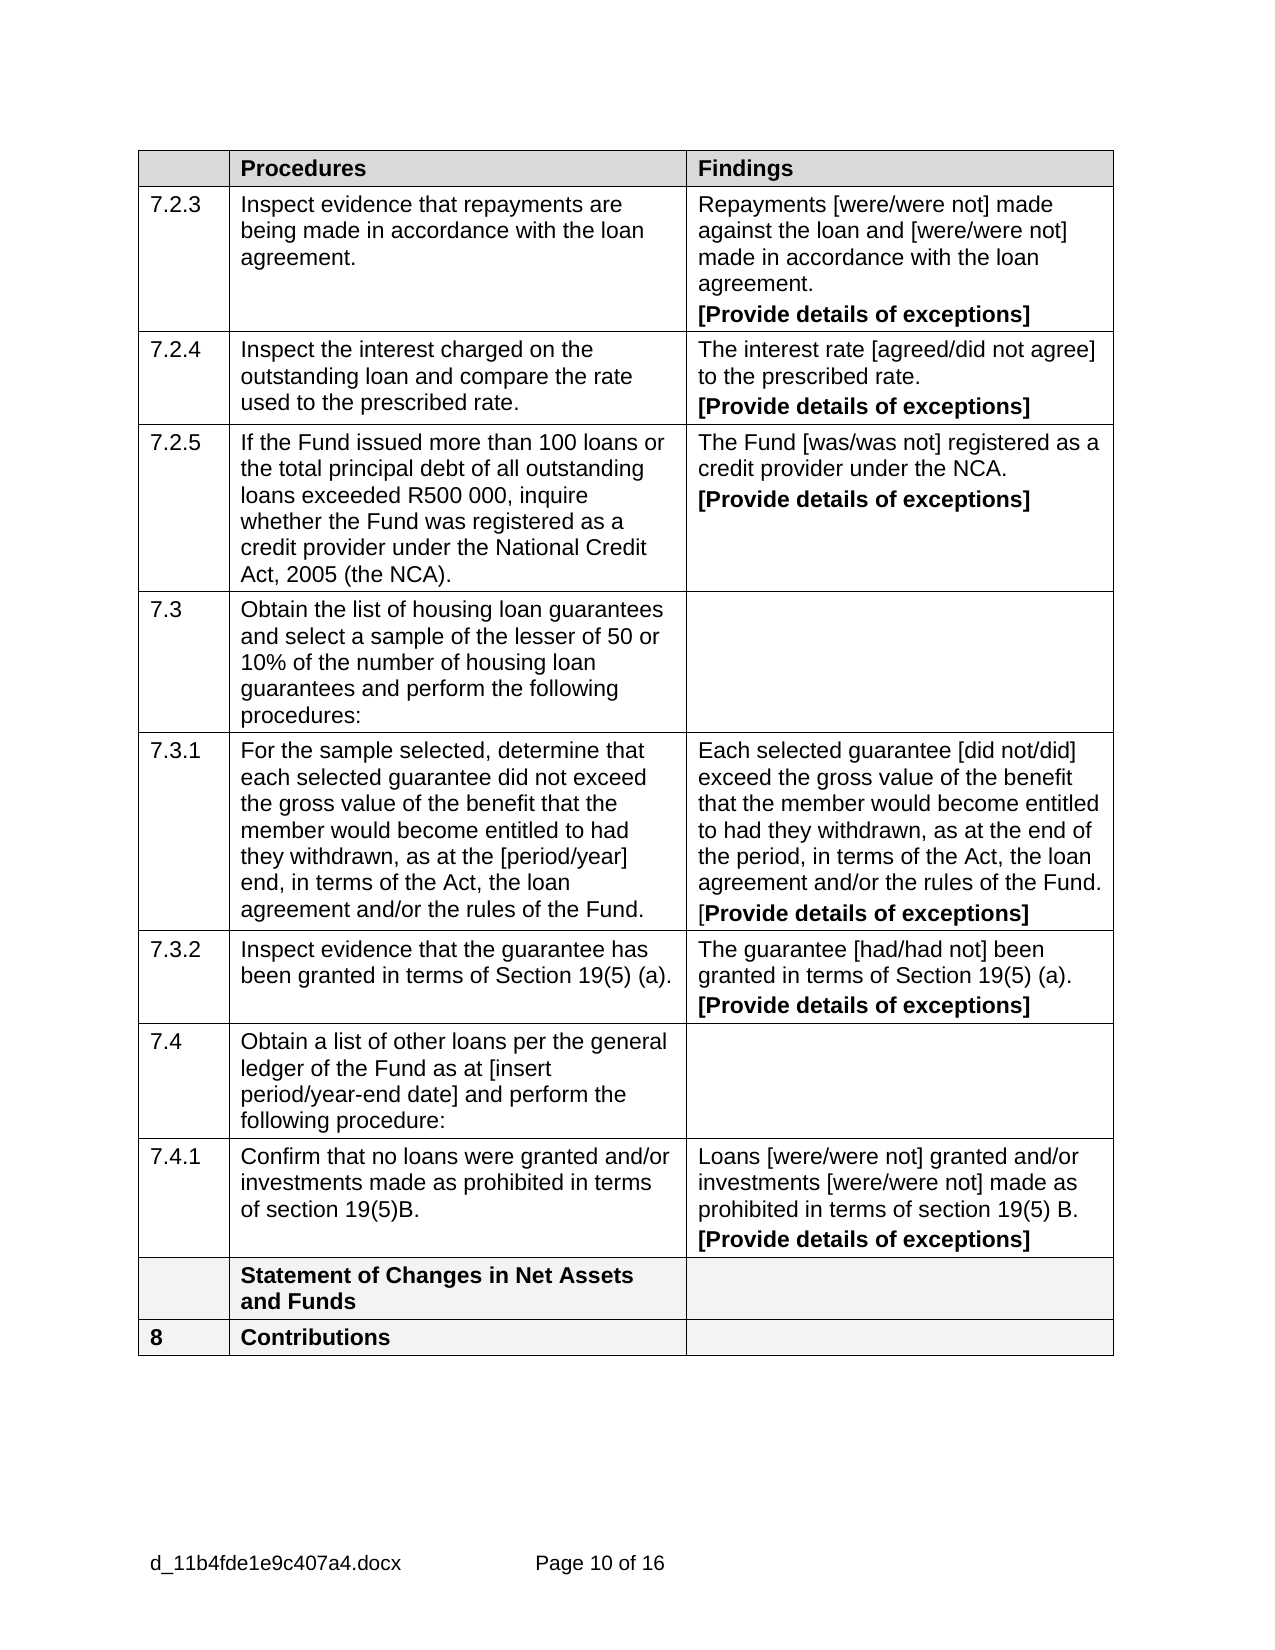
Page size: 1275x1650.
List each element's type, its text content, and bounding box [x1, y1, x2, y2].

table_cell Inspect the interest charged on the outstanding loan and compare the rate used to the prescribed rate. [230, 332, 686, 424]
table_cell Confirm that no loans were granted and/or investments made as prohibited in terms of section 19(5)B. [230, 1139, 686, 1257]
table_cell The Fund [was/was not] registered as a credit provider under the NCA. [Provide details of exceptions] [687, 425, 1113, 591]
table_cell Statement of Changes in Net Assets and Funds [230, 1258, 686, 1319]
table_cell The interest rate [agreed/did not agree] to the prescribed rate. [Provide details of exceptions] [687, 332, 1113, 424]
table_cell 7.3 [139, 592, 229, 732]
table_cell Inspect evidence that the guarantee has been granted in terms of Section 19(5) (a). [230, 931, 686, 1023]
table_cell Contributions [230, 1320, 686, 1354]
table_cell Each selected guarantee [did not/did] exceed the gross value of the benefit that the member would become entitled to had they withdrawn, as at the end of the period, in terms of the Act, the loan agreement and/or the rules of the Fund. [Provide details of exceptions] [687, 733, 1113, 930]
table_cell Repayments [were/were not] made against the loan and [were/were not] made in accordance with the loan agreement. [Provide details of exceptions] [687, 187, 1113, 331]
table_cell [687, 1024, 1113, 1138]
table_cell [687, 592, 1113, 732]
table_cell 7.2.5 [139, 425, 229, 591]
table_cell [687, 1320, 1113, 1354]
table_cell Obtain a list of other loans per the general ledger of the Fund as at [insert period/year-end date] and perform the following procedure: [230, 1024, 686, 1138]
table_cell 7.4.1 [139, 1139, 229, 1257]
table_cell 7.2.3 [139, 187, 229, 331]
table_cell If the Fund issued more than 100 loans or the total principal debt of all outstanding loans exceeded R500 000, inquire whether the Fund was registered as a credit provider under the National Credit Act, 2005 (the NCA). [230, 425, 686, 591]
table_header [139, 151, 229, 186]
table_cell 7.3.1 [139, 733, 229, 930]
table_cell 7.4 [139, 1024, 229, 1138]
table_cell Loans [were/were not] granted and/or investments [were/were not] made as prohibited in terms of section 19(5) B. [Provide details of exceptions] [687, 1139, 1113, 1257]
table_cell Inspect evidence that repayments are being made in accordance with the loan agreement. [230, 187, 686, 331]
table_header Findings [687, 151, 1113, 186]
table_cell The guarantee [had/had not] been granted in terms of Section 19(5) (a). [Provide details of exceptions] [687, 931, 1113, 1023]
table_cell For the sample selected, determine that each selected guarantee did not exceed the gross value of the benefit that the member would become entitled to had they withdrawn, as at the [period/year] end, in terms of the Act, the loan agreement and/or the rules of the Fund. [230, 733, 686, 930]
table_cell 7.2.4 [139, 332, 229, 424]
table_cell 7.3.2 [139, 931, 229, 1023]
table_cell Obtain the list of housing loan guarantees and select a sample of the lesser of 50 or 10% of the number of housing loan guarantees and perform the following procedures: [230, 592, 686, 732]
table_cell [139, 1258, 229, 1319]
table_cell [687, 1258, 1113, 1319]
table_header Procedures [230, 151, 686, 186]
table_cell 8 [139, 1320, 229, 1354]
